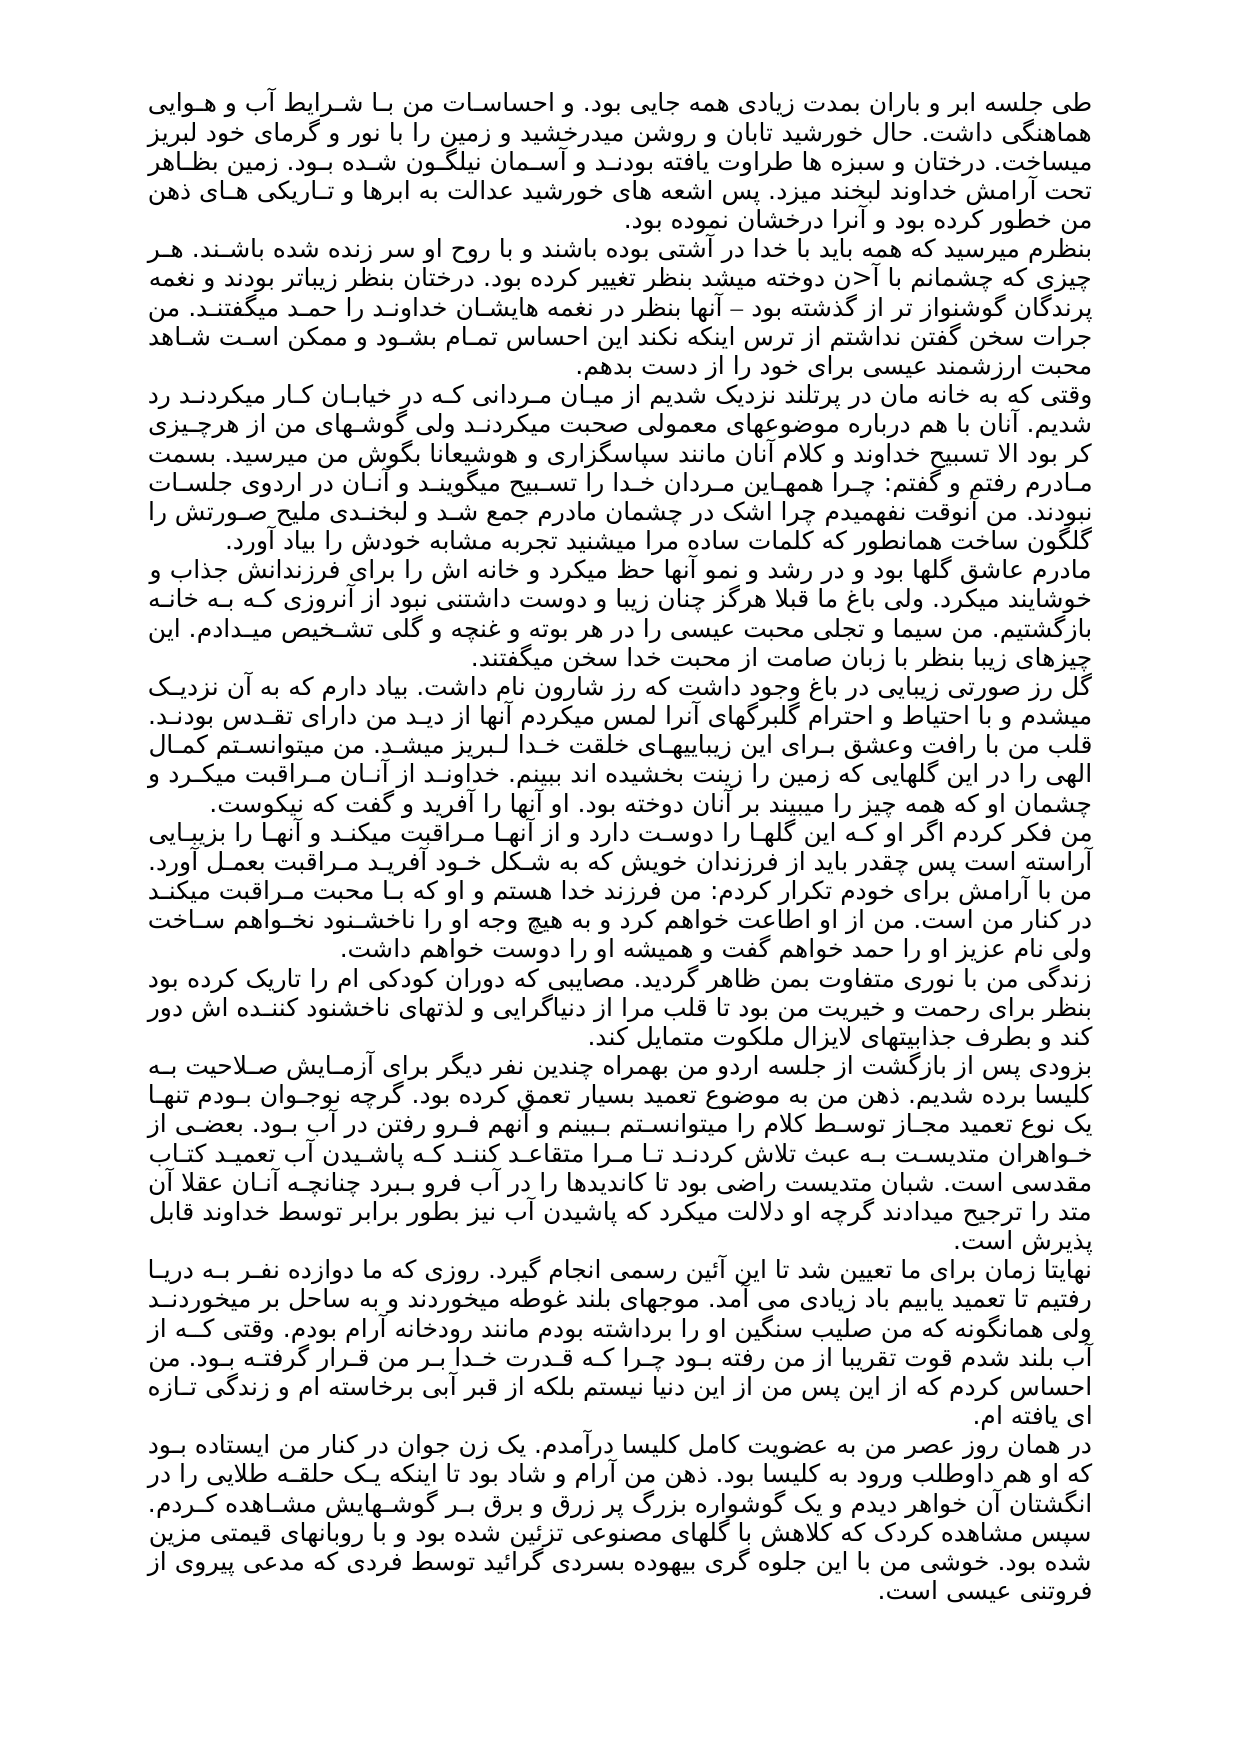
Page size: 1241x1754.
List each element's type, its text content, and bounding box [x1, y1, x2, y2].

text مادرم عاشق گلها بود و در رشد و نمو آنها حظ میکرد و خانه اش را برای فرزندانش جذاب و خوشایند میکرد. ولی باغ ما قبلا هرگز چنان زیبا و دوست داشتنی نبود از آنروزی که به خانه بازگشتیم. من سیما و تجلی محبت عیسی را در هر بوته و غنچه و گلی تشخیص میدادم. این چیزهای زیبا بنظر با زبان صامت از محبت خدا سخن میگفتند. [148, 555, 1092, 672]
text در همان روز عصر من به عضویت کامل کلیسا درآمدم. یک زن جوان در کنار من ایستاده بود که او هم داوطلب ورود به کلیسا بود. ذهن من آرام و شاد بود تا اینکه یک حلقه طلایی را در انگشتان آن خواهر دیدم و یک گوشواره بزرگ پر زرق و برق بر گوشهایش مشاهده کردم. سپس مشاهده کردک که کلاهش با گلهای مصنوعی تزئین شده بود و با روبانهای قیمتی مزین شده بود. خوشی من با این جلوه گری بیهوده بسردی گرائید توسط فردی که مدعی پیروی از فروتنی عیسی است. [148, 1430, 1092, 1605]
text نهایتا زمان برای ما تعیین شد تا این آئین رسمی انجام گیرد. روزی که ما دوازده نفر به دریا رفتیم تا تعمید یابیم باد زیادی می آمد. موجهای بلند غوطه میخوردند و به ساحل بر میخوردند ولی همانگونه که من صلیب سنگین او را برداشته بودم مانند رودخانه آرام بودم. وقتی که از آب بلند شدم قوت تقریبا از من رفته بود چرا که قدرت خدا بر من قرار گرفته بود. من احساس کردم که از این پس من از این دنیا نیستم بلکه از قبر آبی برخاسته ام و زندگی تازه ای یافته ام. [148, 1255, 1092, 1430]
text من فکر کردم اگر او که این گلها را دوست دارد و از آنها مراقبت میکند و آنها را بزیبایی آراسته است پس چقدر باید از فرزندان خویش که به شکل خود آفرید مراقبت بعمل آورد. من با آرامش برای خودم تکرار کردم: من فرزند خدا هستم و او که با محبت مراقبت میکند در کنار من است. من از او اطاعت خواهم کرد و به هیچ وجه او را ناخشنود نخواهم ساخت ولی نام عزیز او را حمد خواهم گفت و همیشه او را دوست خواهم داشت. [148, 818, 1092, 964]
text وقتی که به خانه مان در پرتلند نزدیک شدیم از میان مردانی که در خیابان کار میکردند رد شدیم. آنان با هم درباره موضوعهای معمولی صحبت میکردند ولی گوشهای من از هرچیزی کر بود الا تسبیح خداوند و کلام آنان مانند سپاسگزاری و هوشیعانا بگوش من میرسید. بسمت مادرم رفتم و گفتم: چرا همهاین مردان خدا را تسبیح میگویند و آنان در اردوی جلسات نبودند. من آنوقت نفهمیدم چرا اشک در چشمان مادرم جمع شد و لبخندی ملیح صورتش را گلگون ساخت همانطور که کلمات ساده مرا میشنید تجربه مشابه خودش را بیاد آورد. [148, 380, 1092, 555]
text گل رز صورتی زیبایی در باغ وجود داشت که رز شارون نام داشت. بیاد دارم که به آن نزدیک میشدم و با احتیاط و احترام گلبرگهای آنرا لمس میکردم آنها از دید من دارای تقدس بودند. قلب من با رافت وعشق برای این زیباییهای خلقت خدا لبریز میشد. من میتوانستم کمال الهی را در این گلهایی که زمین را زینت بخشیده اند ببینم. خداوند از آنان مراقبت میکرد و چشمان او که همه چیز را میبیند بر آنان دوخته بود. او آنها را آفرید و گفت که نیکوست. [148, 672, 1092, 818]
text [148, 89, 1092, 234]
text بنظرم میرسید که همه باید با خدا در آشتی بوده باشند و با روح او سر زنده شده باشند. هر چیزی که چشمانم با آ<ن دوخته میشد بنظر تغییر کرده بود. درختان بنظر زیباتر بودند و نغمه پرندگان گوشنواز تر از گذشته بود – آنها بنظر در نغمه هایشان خداوند را حمد میگفتند. من جرات سخن گفتن نداشتم از ترس اینکه نکند این احساس تمام بشود و ممکن است شاهد محبت ارزشمند عیسی برای خود را از دست بدهم. [148, 234, 1092, 380]
text بزودی پس از بازگشت از جلسه اردو من بهمراه چندین نفر دیگر برای آزمایش صلاحیت به کلیسا برده شدیم. ذهن من به موضوع تعمید بسیار تعمق کرده بود. گرچه نوجوان بودم تنها یک نوع تعمید مجاز توسط کلام را میتوانستم ببینم و آنهم فرو رفتن در آب بود. بعضی از خواهران متدیست به عبث تلاش کردند تا مرا متقاعد کنند که پاشیدن آب تعمید کتاب مقدسی است. شبان متدیست راضی بود تا کاندیدها را در آب فرو ببرد چنانچه آنان عقلا آن متد را ترجیح میدادند گرچه او دلالت میکرد که پاشیدن آب نیز بطور برابر توسط خداوند قابل پذیرش است. [148, 1051, 1092, 1255]
text زندگی من با نوری متفاوت بمن ظاهر گردید. مصایبی که دوران کودکی ام را تاریک کرده بود بنظر برای رحمت و خیریت من بود تا قلب مرا از دنیاگرایی و لذتهای ناخشنود کننده اش دور کند و بطرف جذابیتهای لایزال ملکوت متمایل کند. [148, 964, 1092, 1051]
